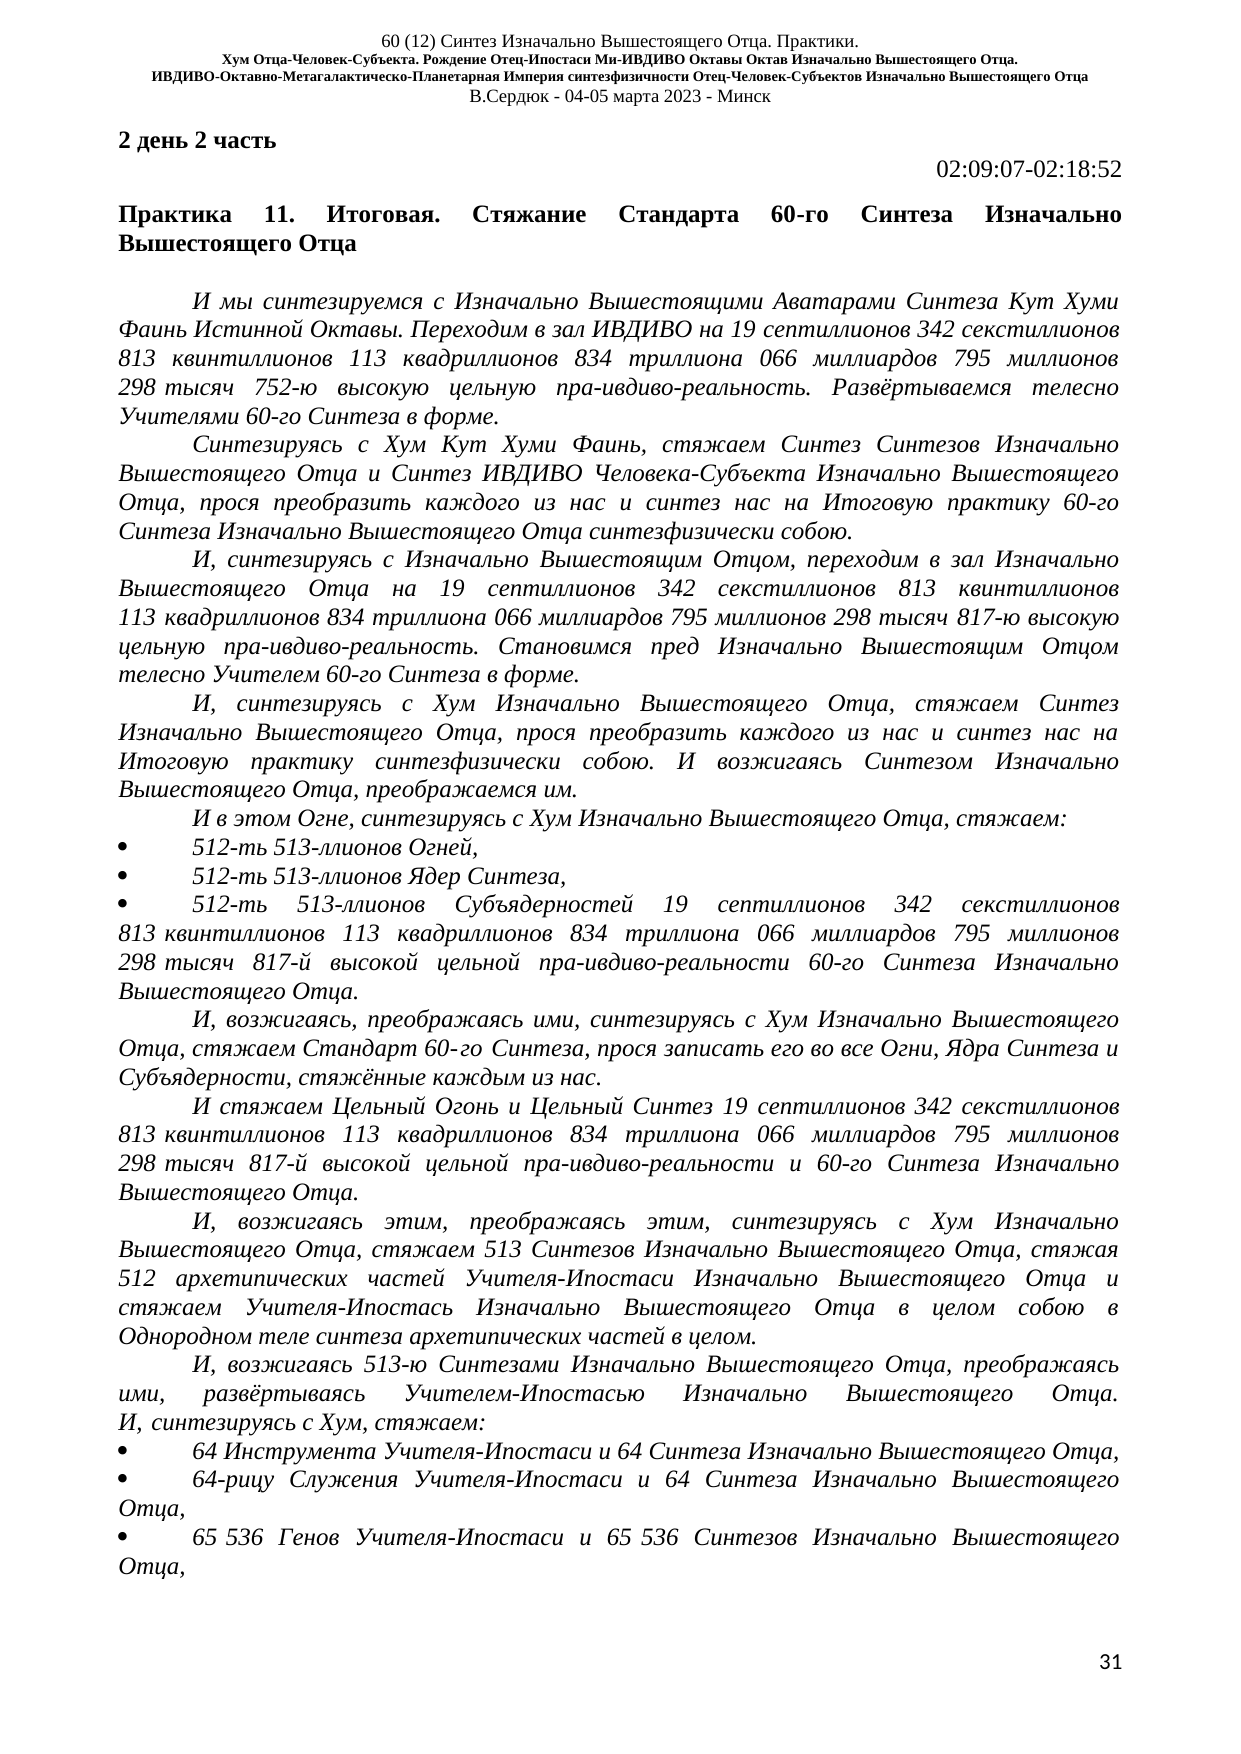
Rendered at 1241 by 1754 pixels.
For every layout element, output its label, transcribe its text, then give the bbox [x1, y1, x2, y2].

list 64-рицу Служения Учителя-Ипостаси и 64 Синтеза Изначально Вышестоящего Отца, [118, 1464, 1122, 1522]
text И, возжигаясь 513-ю Синтезами Изначально Вышестоящего Отца, преображаясь ими, развёртываясь Учителем-Ипостасью Изначально Вышестоящего Отца. И, синтезируясь с Хум, стяжаем: [118, 1349, 1122, 1436]
text И, возжигаясь этим, преображаясь этим, синтезируясь с Хум Изначально Вышестоящего Отца, стяжаем 513 Синтезов Изначально Вышестоящего Отца, стяжая 512 архетипических частей Учителя-Ипостаси Изначально Вышестоящего Отца и стяжаем Учителя-Ипостась Изначально Вышестоящего Отца в целом собою в Однородном теле синтеза архетипических частей в целом. [118, 1206, 1122, 1349]
list 65 536 Генов Учителя-Ипостаси и 65 536 Синтезов Изначально Вышестоящего Отца, [118, 1522, 1122, 1579]
text Синтезируясь с Хум Кут Хуми Фаинь, стяжаем Синтез Синтезов Изначально Вышестоящего Отца и Синтез ИВДИВО Человека-Субъекта Изначально Вышестоящего Отца, прося преобразить каждого из нас и синтез нас на Итоговую практику 60-го Синтеза Изначально Вышестоящего Отца синтезфизически собою. [118, 429, 1122, 544]
list 512-ть 513-ллионов Огней, [118, 832, 1122, 861]
list 512-ть 513-ллионов Субъядерностей 19 септиллионов 342 секстиллионов 813 квинтиллионов 113 квадриллионов 834 триллиона 066 миллиардов 795 миллионов 298 тысяч 817-й высокой цельной пра-ивдиво-реальности 60-го Синтеза Изначально Вышестоящего Отца. [118, 889, 1122, 1004]
text И, синтезируясь с Хум Изначально Вышестоящего Отца, стяжаем Синтез Изначально Вышестоящего Отца, прося преобразить каждого из нас и синтез нас на Итоговую практику синтезфизически собою. И возжигаясь Синтезом Изначально Вышестоящего Отца, преображаемся им. [118, 688, 1122, 803]
text И мы синтезируемся с Изначально Вышестоящими Аватарами Синтеза Кут Хуми Фаинь Истинной Октавы. Переходим в зал ИВДИВО на 19 септиллионов 342 секстиллионов 813 квинтиллионов 113 квадриллионов 834 триллиона 066 миллиардов 795 миллионов 298 тысяч 752-ю высокую цельную пра-ивдиво-реальность. Развёртываемся телесно Учителями 60-го Синтеза в форме. [118, 286, 1122, 429]
text И, возжигаясь, преображаясь ими, синтезируясь с Хум Изначально Вышестоящего Отца, стяжаем Стандарт 60-го Синтеза, прося записать его во все Огни, Ядра Синтеза и Субъядерности, стяжённые каждым из нас. [118, 1004, 1122, 1091]
text И стяжаем Цельный Огонь и Цельный Синтез 19 септиллионов 342 секстиллионов 813 квинтиллионов 113 квадриллионов 834 триллиона 066 миллиардов 795 миллионов 298 тысяч 817-й высокой цельной пра-ивдиво-реальности и 60-го Синтеза Изначально Вышестоящего Отца. [118, 1091, 1122, 1206]
text 02:09:07-02:18:52 [118, 154, 1122, 183]
text И, синтезируясь с Изначально Вышестоящим Отцом, переходим в зал Изначально Вышестоящего Отца на 19 септиллионов 342 секстиллионов 813 квинтиллионов 113 квадриллионов 834 триллиона 066 миллиардов 795 миллионов 298 тысяч 817-ю высокую цельную пра-ивдиво-реальность. Становимся пред Изначально Вышестоящим Отцом телесно Учителем 60-го Синтеза в форме. [118, 544, 1122, 688]
text И в этом Огне, синтезируясь с Хум Изначально Вышестоящего Отца, стяжаем: [118, 803, 1122, 832]
text 2 день 2 часть [118, 125, 1122, 154]
text Практика 11. Итоговая. Стяжание Стандарта 60-го Синтеза Изначально Вышестоящего Отца [118, 199, 1122, 257]
list 512-ть 513-ллионов Ядер Синтеза, [118, 861, 1122, 889]
list 64 Инструмента Учителя-Ипостаси и 64 Синтеза Изначально Вышестоящего Отца, [118, 1436, 1122, 1464]
